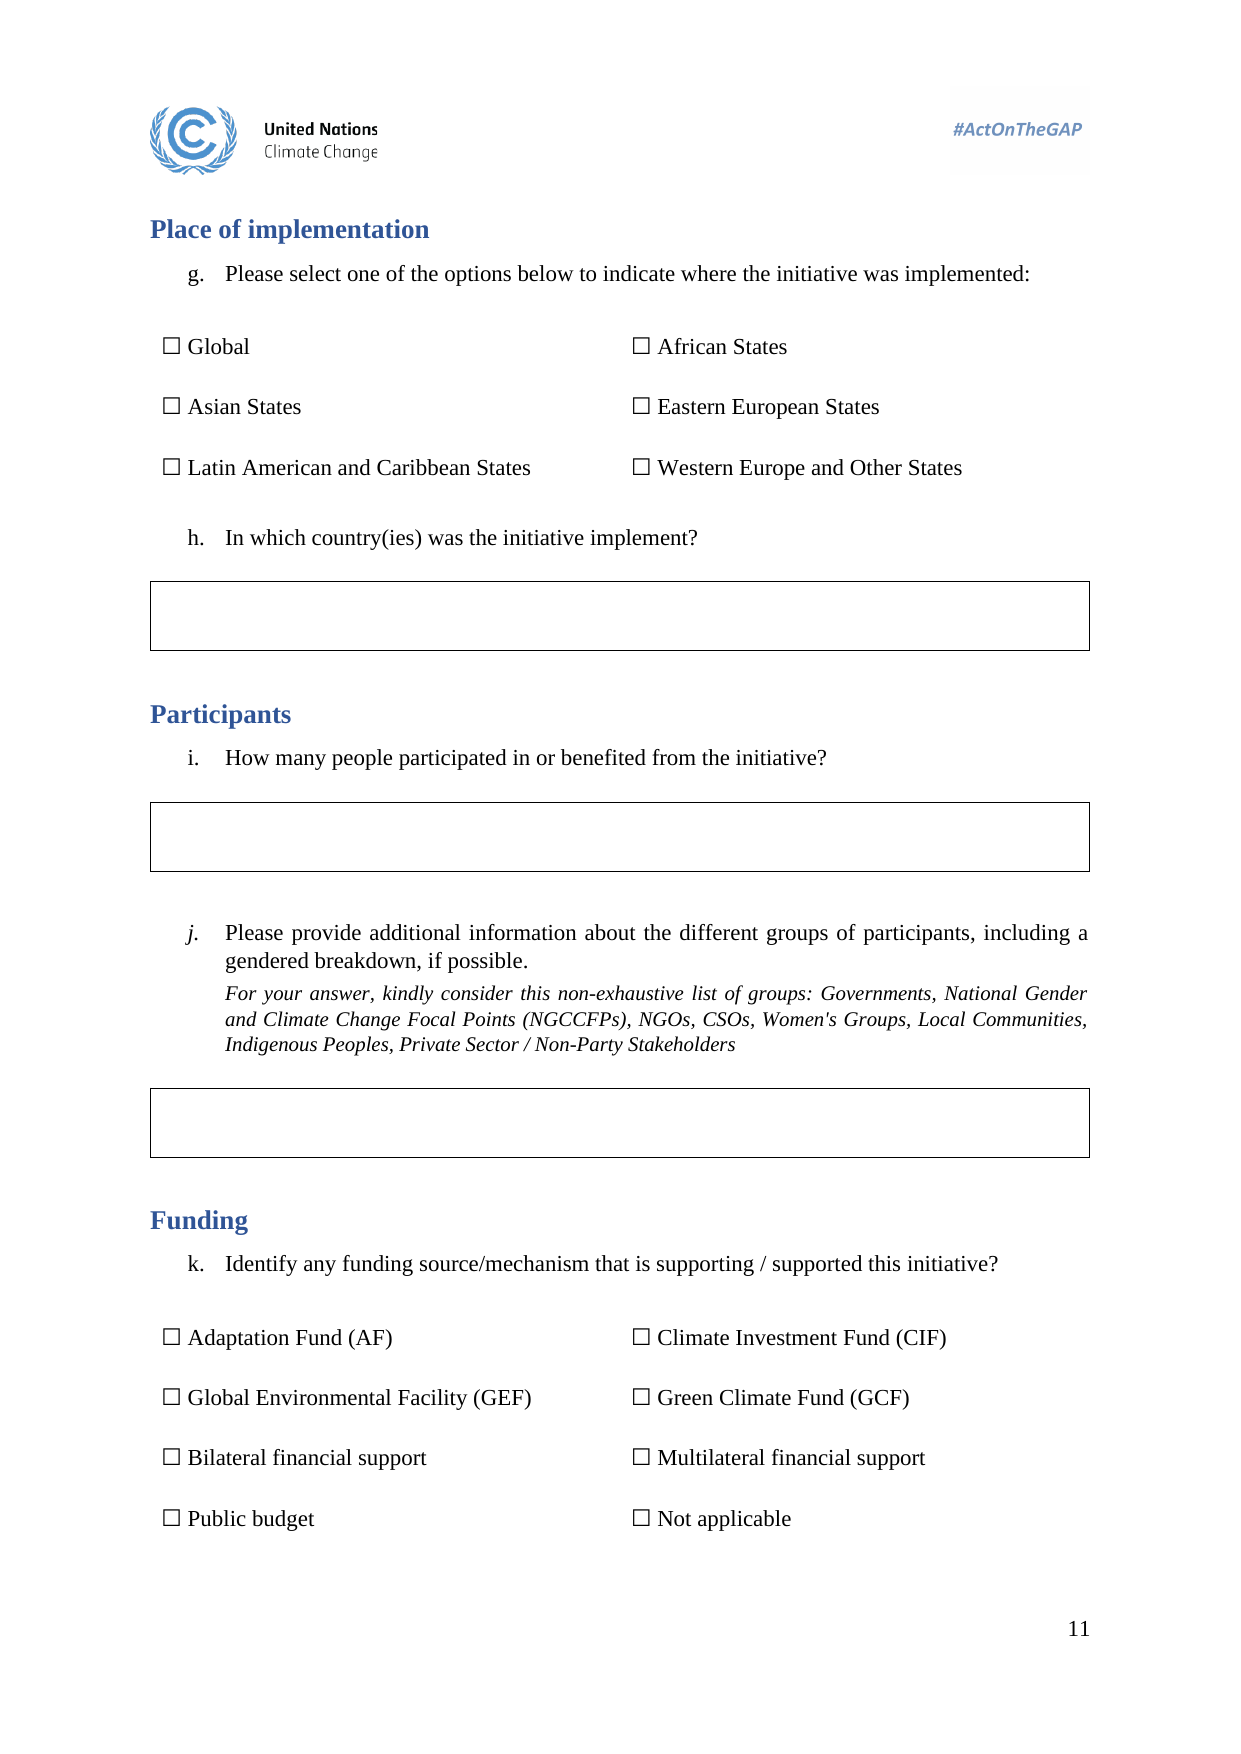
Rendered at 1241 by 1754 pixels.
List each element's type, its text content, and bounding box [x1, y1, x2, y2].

table_header [151, 803, 1089, 871]
list Please provide additional information about the different groups of participants, including a gendered breakdown, if possible. [187, 918, 1090, 973]
table_header [151, 1089, 1089, 1157]
table_header Adaptation Fund (AF) Global Environmental Facility (GEF) Bilateral financial support Public budget [150, 1308, 619, 1562]
subtitle Funding [150, 1204, 1090, 1236]
picture [150, 106, 378, 175]
list In which country(ies) was the initiative implement? [187, 523, 1090, 550]
list Please select one of the options below to indicate where the initiative was implemented: [187, 260, 1090, 286]
picture [949, 86, 1091, 175]
list How many people participated in or benefited from the initiative? [187, 744, 1090, 770]
list For your answer, kindly consider this non-exhaustive list of groups: Governments, National Gender and Climate Change Focal Points (NGCCFPs), NGOs, CSOs, Women's Groups, Local Communities, Indigenous Peoples, Private Sector / Non-Party Stakeholders [225, 981, 1090, 1056]
list Identify any funding source/mechanism that is supporting / supported this initiative? [187, 1250, 1090, 1277]
table_header [151, 582, 1089, 650]
table_header African States Eastern European States Western Europe and Other States [620, 317, 1089, 511]
subtitle Place of implementation [150, 214, 1090, 245]
table_header Climate Investment Fund (CIF) Green Climate Fund (GCF) Multilateral financial support Not applicable [620, 1308, 1089, 1562]
subtitle Participants [150, 698, 1090, 729]
table_header Global Asian States Latin American and Caribbean States [150, 317, 619, 511]
